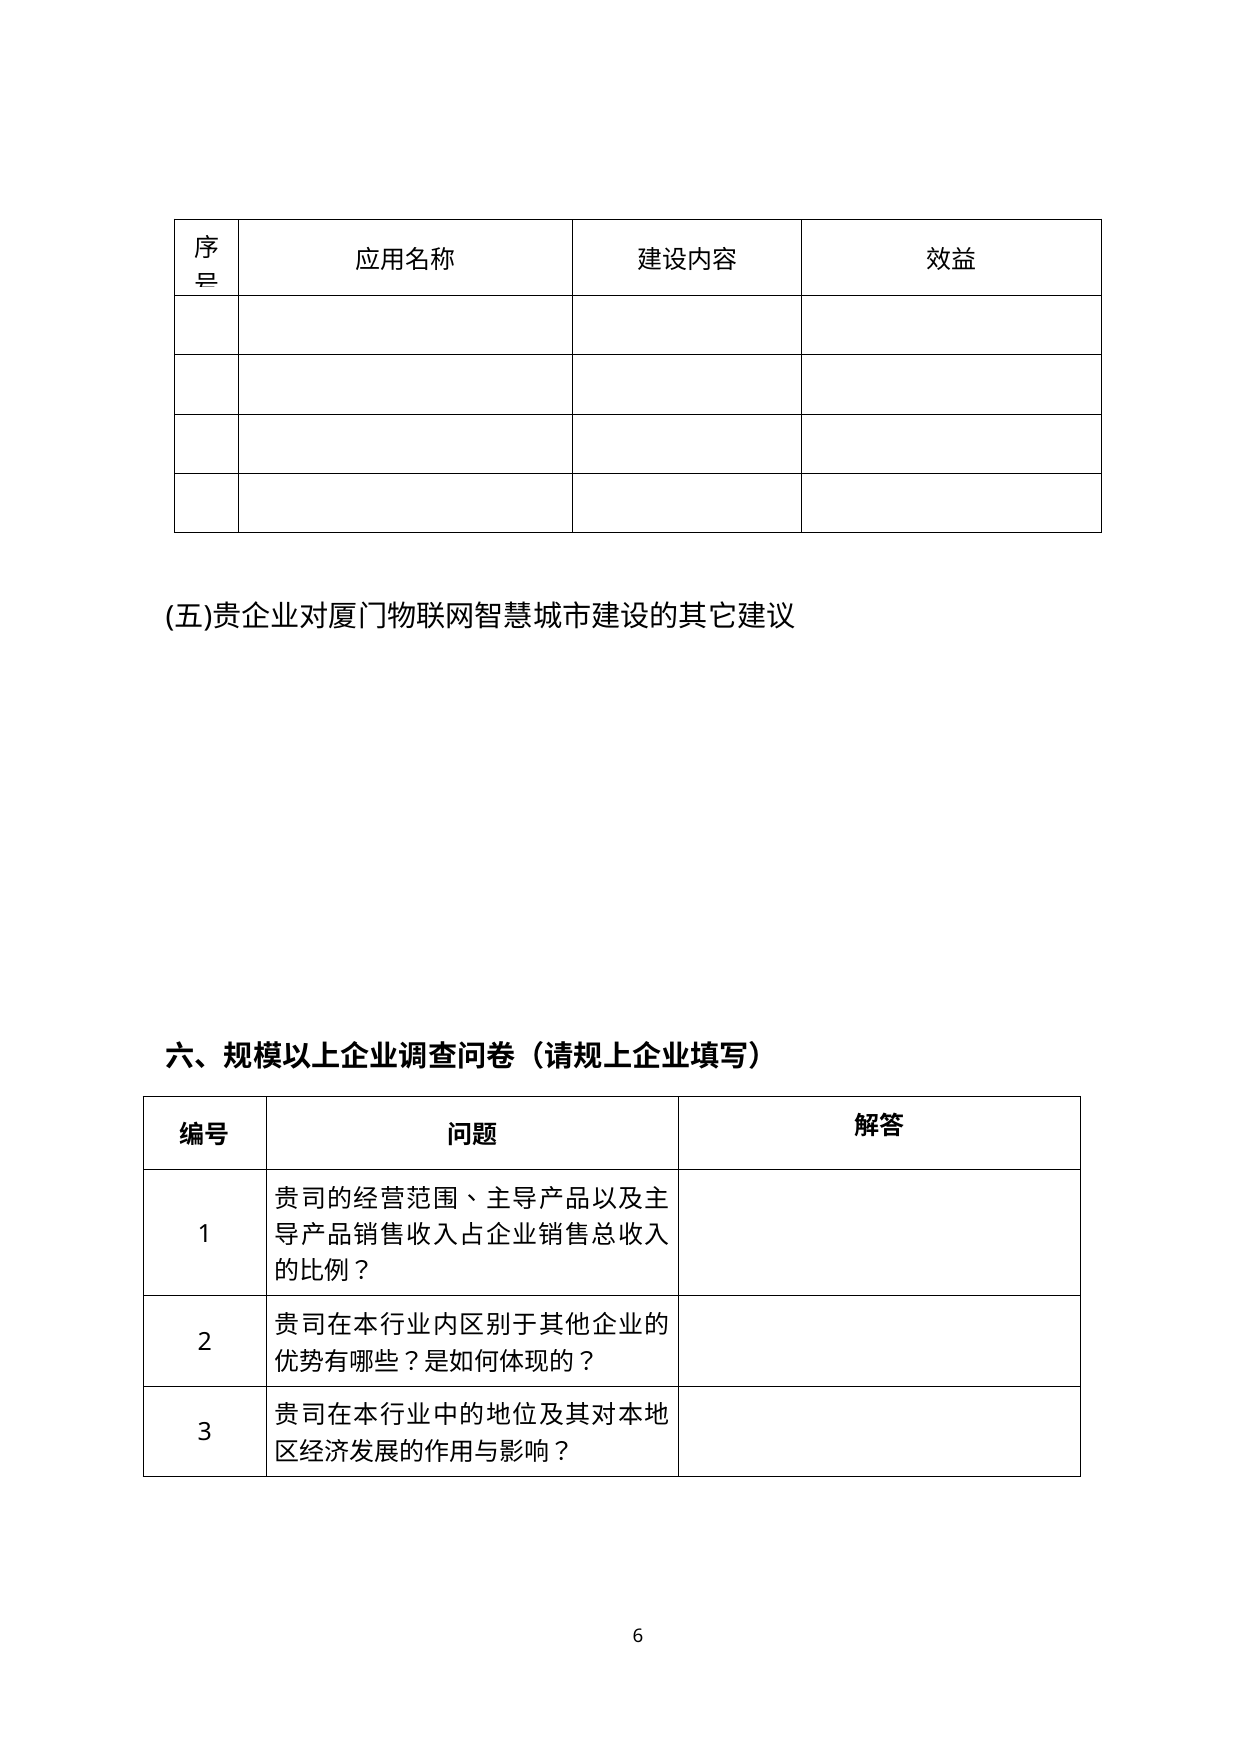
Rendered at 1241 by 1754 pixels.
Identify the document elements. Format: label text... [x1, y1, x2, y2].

table_cell [239, 474, 572, 532]
table_header 解答 [679, 1097, 1080, 1169]
table_cell [175, 474, 238, 532]
table_header 序号 [175, 220, 238, 295]
table_cell [573, 355, 801, 413]
table_cell [573, 415, 801, 472]
text 六、规模以上企业调查问卷（请规上企业填写） [165, 1032, 1110, 1074]
table_cell [573, 474, 801, 532]
table_cell [802, 474, 1101, 532]
table_cell 贵司在本行业内区别于其他企业的优势有哪些？是如何体现的？ [267, 1296, 678, 1386]
table_cell 1 [144, 1170, 266, 1295]
table_header 编号 [144, 1097, 266, 1169]
table_cell 贵司的经营范围、主导产品以及主导产品销售收入占企业销售总收入的比例？ [267, 1170, 678, 1295]
table_cell [802, 355, 1101, 413]
table_header 问题 [267, 1097, 678, 1169]
table_cell 3 [144, 1387, 266, 1476]
table_header 建设内容 [573, 220, 801, 295]
table_cell [802, 415, 1101, 472]
table_header 效益 [802, 220, 1101, 295]
table_cell [679, 1170, 1080, 1295]
table_cell [239, 296, 572, 354]
table_cell [679, 1296, 1080, 1386]
table_cell [802, 296, 1101, 354]
table_cell 2 [144, 1296, 266, 1386]
table_cell [239, 355, 572, 413]
text (五)贵企业对厦门物联网智慧城市建设的其它建议 [165, 592, 1110, 634]
table_cell [175, 296, 238, 354]
table_cell [175, 415, 238, 472]
table_cell [679, 1387, 1080, 1476]
table_header 应用名称 [239, 220, 572, 295]
table_cell [573, 296, 801, 354]
table_cell [239, 415, 572, 472]
table_cell [175, 355, 238, 413]
table_cell 贵司在本行业中的地位及其对本地区经济发展的作用与影响？ [267, 1387, 678, 1476]
